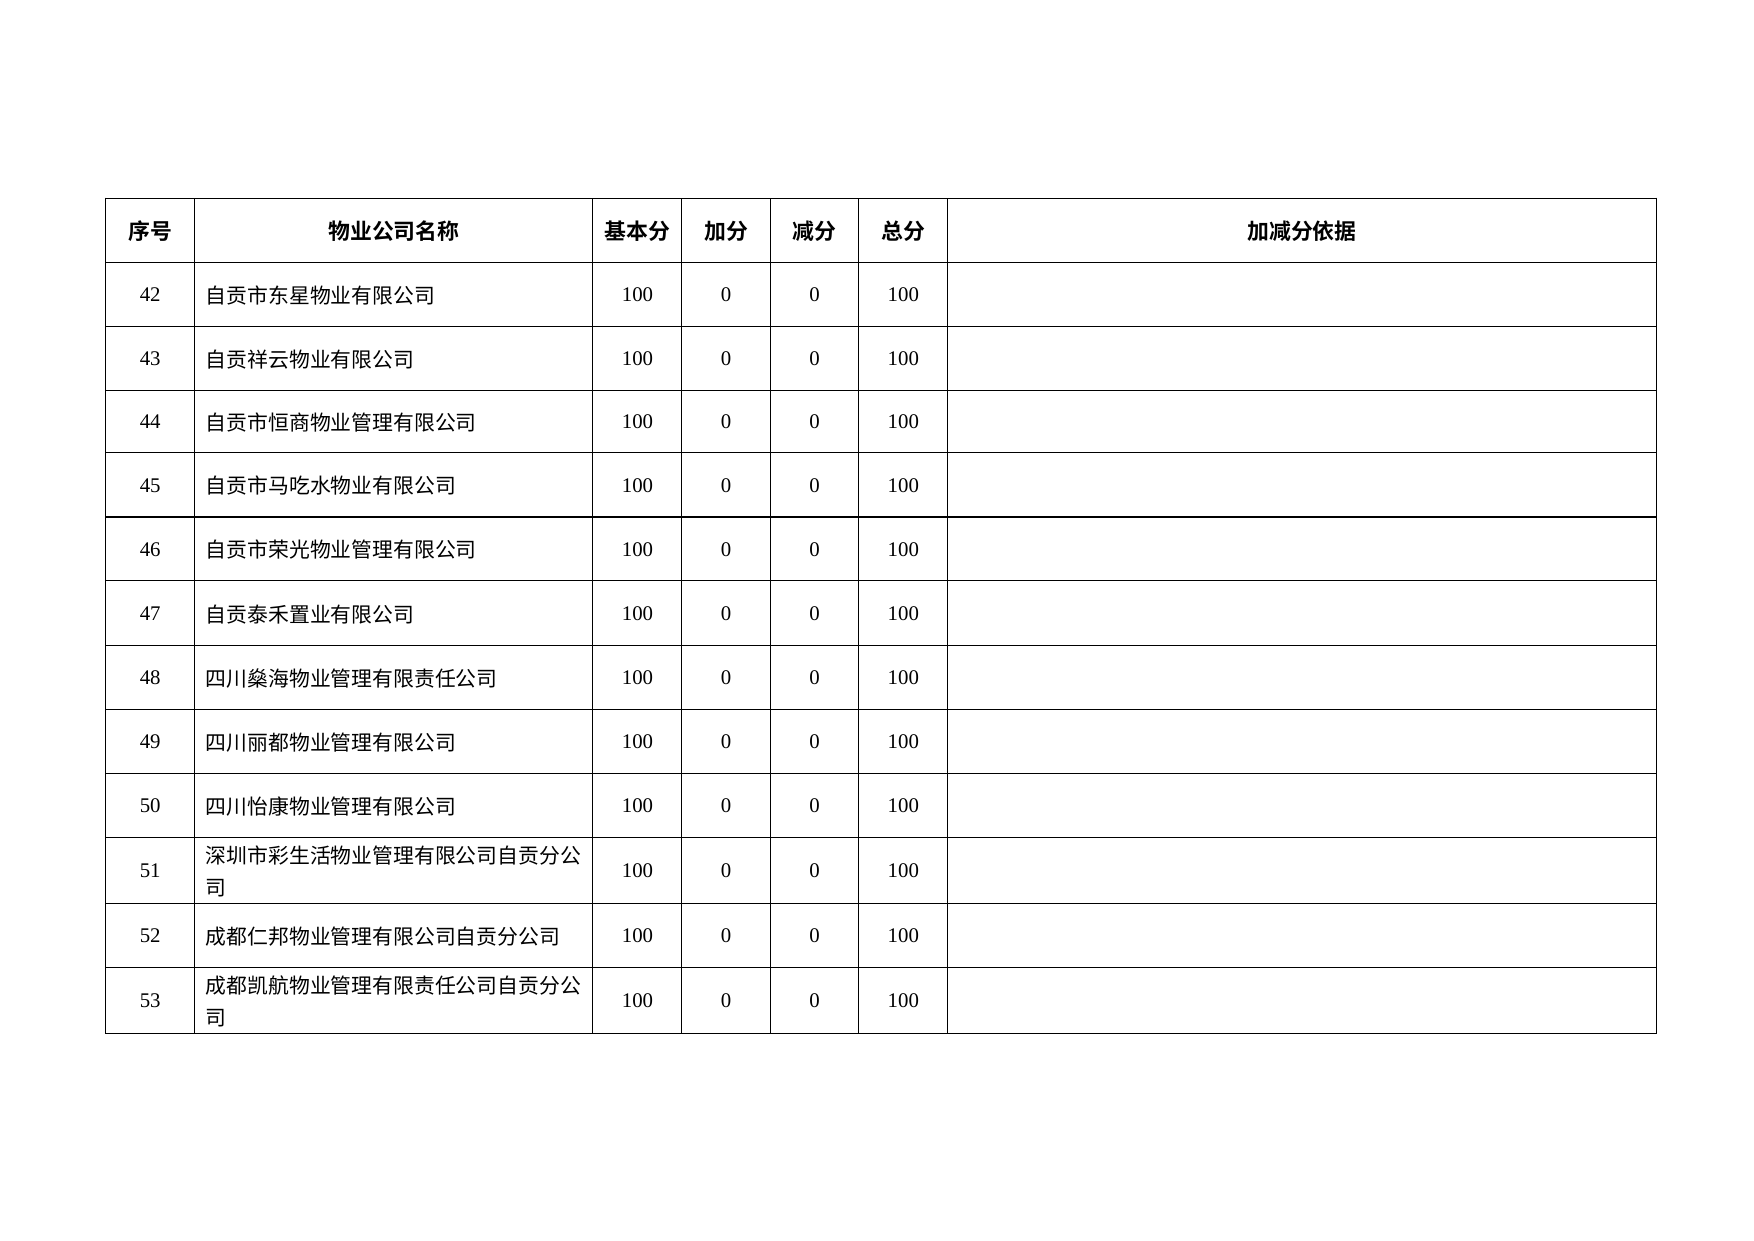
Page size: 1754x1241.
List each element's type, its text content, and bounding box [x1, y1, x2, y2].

table_cell 100 [593, 263, 681, 326]
table_cell [948, 263, 1656, 326]
table_cell 0 [682, 518, 770, 580]
table_cell 100 [593, 518, 681, 580]
table_header 序号 [106, 199, 194, 262]
table_cell 100 [593, 391, 681, 452]
table_cell 43 [106, 327, 194, 390]
table_cell 0 [771, 646, 858, 708]
table_cell 成都凯航物业管理有限责任公司自贡分公司 [195, 968, 592, 1033]
table_cell 100 [859, 646, 947, 708]
table_cell 100 [859, 263, 947, 326]
table_cell 0 [682, 710, 770, 773]
table_cell [948, 904, 1656, 967]
table_cell 0 [771, 581, 858, 644]
table_header 减分 [771, 199, 858, 262]
table_cell 100 [593, 453, 681, 516]
table_cell 自贡市恒商物业管理有限公司 [195, 391, 592, 452]
table_cell 0 [771, 263, 858, 326]
table_cell [948, 518, 1656, 580]
table_cell 47 [106, 581, 194, 644]
table_cell 100 [593, 581, 681, 644]
table_cell 45 [106, 453, 194, 516]
table_cell 四川燊海物业管理有限责任公司 [195, 646, 592, 708]
table_cell 自贡市马吃水物业有限公司 [195, 453, 592, 516]
table_cell 100 [859, 710, 947, 773]
table_cell 0 [682, 646, 770, 708]
table_cell [948, 838, 1656, 903]
table_cell 100 [859, 581, 947, 644]
table_cell 0 [771, 904, 858, 967]
table_cell 成都仁邦物业管理有限公司自贡分公司 [195, 904, 592, 967]
table_cell 0 [771, 710, 858, 773]
table_cell 53 [106, 968, 194, 1033]
table_header 加分 [682, 199, 770, 262]
table_header 总分 [859, 199, 947, 262]
table_cell 100 [593, 838, 681, 903]
table_cell 自贡市东星物业有限公司 [195, 263, 592, 326]
table_cell 100 [859, 391, 947, 452]
table_cell 0 [771, 391, 858, 452]
table_header 物业公司名称 [195, 199, 592, 262]
table_cell [948, 774, 1656, 837]
table_cell [948, 710, 1656, 773]
table_cell 100 [859, 774, 947, 837]
table_cell 自贡祥云物业有限公司 [195, 327, 592, 390]
table_cell 0 [682, 263, 770, 326]
table_cell 0 [771, 774, 858, 837]
table_cell 100 [593, 774, 681, 837]
table_cell 0 [682, 391, 770, 452]
table_cell [948, 453, 1656, 516]
table_cell 100 [593, 904, 681, 967]
table_header 加减分依据 [948, 199, 1656, 262]
table_cell 自贡泰禾置业有限公司 [195, 581, 592, 644]
table_cell 100 [593, 646, 681, 708]
table_cell 自贡市荣光物业管理有限公司 [195, 518, 592, 580]
table_cell 52 [106, 904, 194, 967]
table_cell 0 [771, 968, 858, 1033]
table_cell 100 [593, 710, 681, 773]
table_cell 100 [859, 453, 947, 516]
table_cell 50 [106, 774, 194, 837]
table_cell 100 [859, 327, 947, 390]
table_cell 42 [106, 263, 194, 326]
table_cell 0 [682, 774, 770, 837]
table_cell [948, 968, 1656, 1033]
table_cell 0 [682, 327, 770, 390]
table_cell 0 [771, 518, 858, 580]
table_cell 0 [682, 581, 770, 644]
table_header 基本分 [593, 199, 681, 262]
table_cell 100 [859, 968, 947, 1033]
table_cell 46 [106, 518, 194, 580]
table_cell 100 [593, 327, 681, 390]
table_cell [948, 581, 1656, 644]
table_cell [948, 327, 1656, 390]
table_cell 0 [771, 453, 858, 516]
table_cell [948, 646, 1656, 708]
table_cell 深圳市彩生活物业管理有限公司自贡分公司 [195, 838, 592, 903]
table_cell 0 [771, 838, 858, 903]
table_cell [948, 391, 1656, 452]
table_cell 0 [682, 968, 770, 1033]
table_cell 49 [106, 710, 194, 773]
table_cell 51 [106, 838, 194, 903]
table_cell 100 [593, 968, 681, 1033]
table_cell 100 [859, 904, 947, 967]
table_cell 0 [771, 327, 858, 390]
table_cell 四川丽都物业管理有限公司 [195, 710, 592, 773]
table_cell 0 [682, 838, 770, 903]
table_cell 44 [106, 391, 194, 452]
table_cell 100 [859, 518, 947, 580]
table_cell 0 [682, 453, 770, 516]
table_cell 0 [682, 904, 770, 967]
table_cell 四川怡康物业管理有限公司 [195, 774, 592, 837]
table_cell 100 [859, 838, 947, 903]
table_cell 48 [106, 646, 194, 708]
